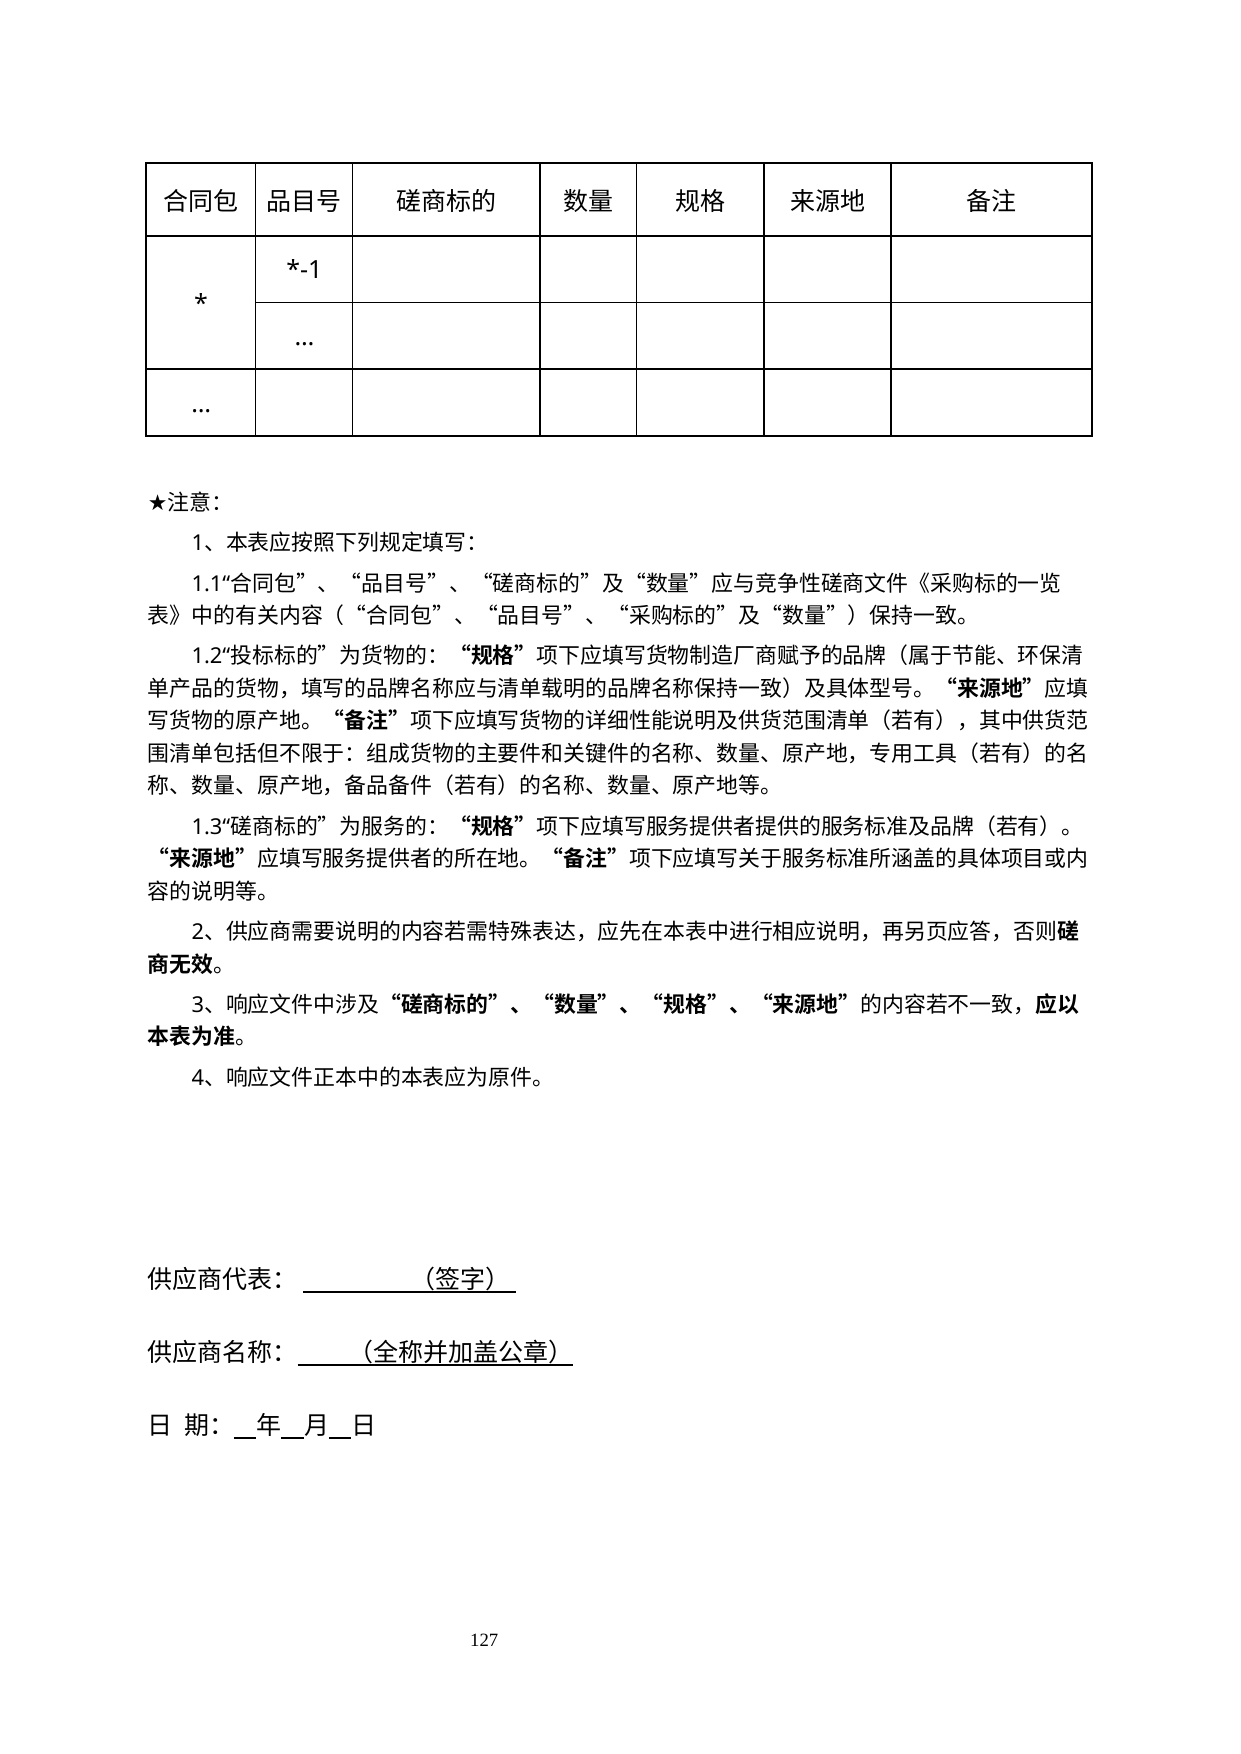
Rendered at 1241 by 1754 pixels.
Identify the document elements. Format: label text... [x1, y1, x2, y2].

table_cell … [147, 370, 255, 435]
table_cell [541, 237, 636, 302]
table_cell [637, 370, 763, 435]
table_cell [765, 237, 890, 302]
table_cell [541, 303, 636, 368]
text 2、供应商需要说明的内容若需特殊表达，应先在本表中进行相应说明，再另页应答，否则磋商无效。 [148, 914, 1093, 979]
table_header 磋商标的 [353, 164, 539, 235]
table_cell [353, 303, 539, 368]
text 1、本表应按照下列规定填写： [148, 525, 1093, 557]
text 4、响应文件正本中的本表应为原件。 [148, 1059, 1093, 1092]
table_cell [256, 370, 352, 435]
table_header 备注 [892, 164, 1091, 235]
table_cell [892, 370, 1091, 435]
text 供应商名称： （全称并加盖公章） [148, 1318, 1093, 1383]
text ★注意： [148, 484, 1093, 517]
table_cell [892, 303, 1091, 368]
text 1.3“磋商标的”为服务的：“规格”项下应填写服务提供者提供的服务标准及品牌（若有）。“来源地”应填写服务提供者的所在地。“备注”项下应填写关于服务标准所涵盖的具体项目或内容的说明等。 [148, 808, 1093, 906]
table_cell [353, 370, 539, 435]
table_header 来源地 [765, 164, 890, 235]
text 1.2“投标标的”为货物的：“规格”项下应填写货物制造厂商赋予的品牌（属于节能、环保清单产品的货物，填写的品牌名称应与清单载明的品牌名称保持一致）及具体型号。“来源地”应填写货物的原产地。“备注”项下应填写货物的详细性能说明及供货范围清单（若有），其中供货范围清单包括但不限于：组成货物的主要件和关键件的名称、数量、原产地，专用工具（若有）的名称、数量、原产地，备品备件（若有）的名称、数量、原产地等。 [148, 638, 1093, 801]
text 供应商代表： （签字） [148, 1246, 1093, 1311]
table_header 品目号 [256, 164, 352, 235]
table_cell [637, 303, 763, 368]
table_cell [353, 237, 539, 302]
text 日 期： 年 月 日 [148, 1391, 1093, 1456]
table_cell *-1 [256, 237, 352, 302]
table_cell * [147, 237, 255, 368]
table_header 规格 [637, 164, 763, 235]
text 3、响应文件中涉及“磋商标的”、“数量”、“规格”、“来源地”的内容若不一致，应以本表为准。 [148, 986, 1093, 1051]
table_cell … [256, 303, 352, 368]
table_cell [765, 370, 890, 435]
table_header 数量 [541, 164, 636, 235]
table_cell [541, 370, 636, 435]
table_cell [765, 303, 890, 368]
text 1.1“合同包”、“品目号”、“磋商标的”及“数量”应与竞争性磋商文件《采购标的一览表》中的有关内容（“合同包”、“品目号”、“采购标的”及“数量”）保持一致。 [148, 565, 1093, 630]
table_cell [892, 237, 1091, 302]
table_header 合同包 [147, 164, 255, 235]
table_cell [637, 237, 763, 302]
